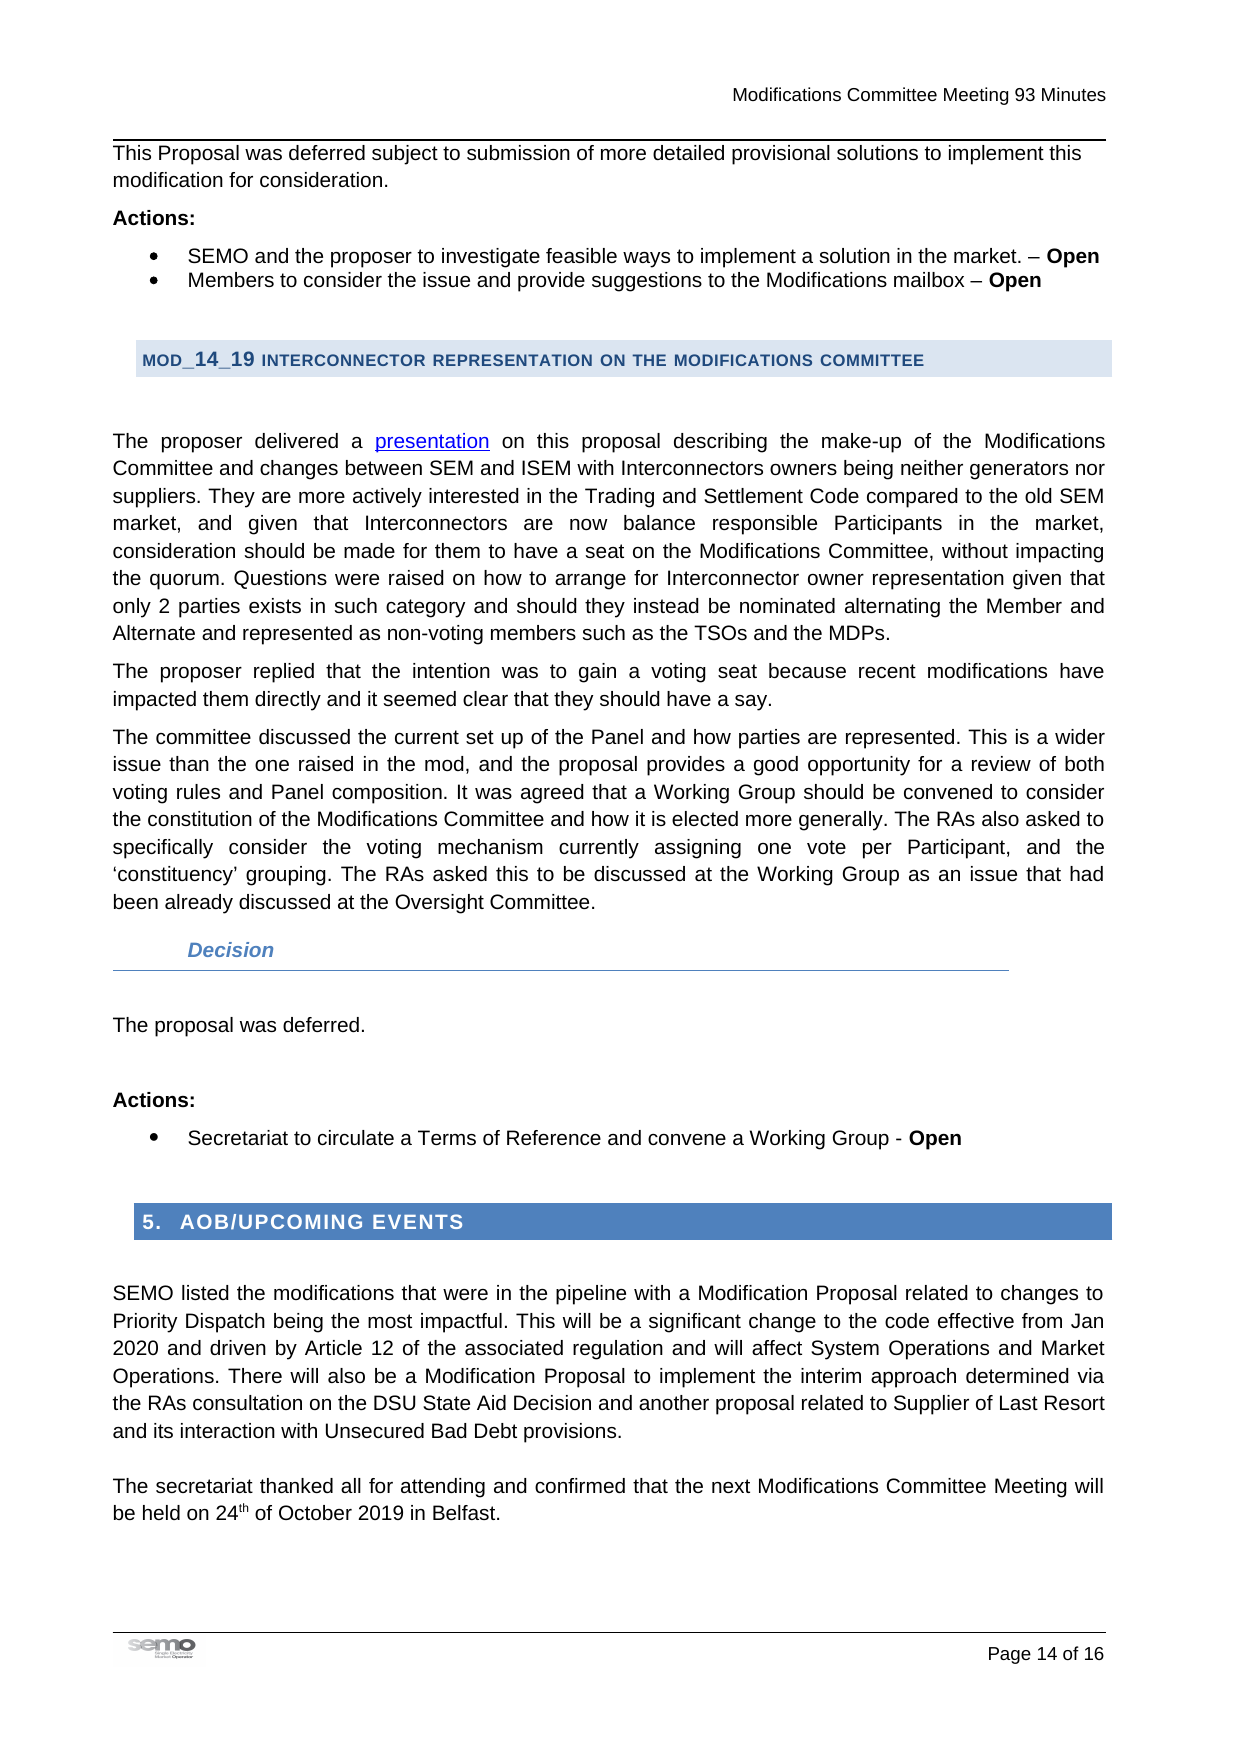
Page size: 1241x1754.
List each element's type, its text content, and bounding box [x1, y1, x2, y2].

text Actions: [112, 1088, 1106, 1112]
subtitle AOB/Upcoming events [140, 1210, 1106, 1233]
text The proposer delivered a presentation on this proposal describing the make-up of the Modifications Committee and changes between SEM and ISEM with Interconnectors owners being neither generators nor suppliers. They are more actively interested in the Trading and Settlement Code compared to the old SEM market, and given that Interconnectors are now balance responsible Participants in the market, consideration should be made for them to have a seat on the Modifications Committee, without impacting the quorum. Questions were raised on how to arrange for Interconnector owner representation given that only 2 parties exists in such category and should they instead be nominated alternating the Member and Alternate and represented as non-voting members such as the TSOs and the MDPs. [112, 429, 1106, 645]
text The proposer replied that the intention was to gain a voting seat because recent modifications have impacted them directly and it seemed clear that they should have a say. [112, 659, 1106, 711]
list Secretariat to circulate a Terms of Reference and convene a Working Group - Open [150, 1126, 1106, 1151]
text Actions: [112, 206, 1106, 230]
text The proposal was deferred. [112, 1012, 1106, 1036]
list SEMO listed the modifications that were in the pipeline with a Modification Proposal related to changes to Priority Dispatch being the most impactful. This will be a significant change to the code effective from Jan 2020 and driven by Article 12 of the associated regulation and will affect System Operations and Market Operations. There will also be a Modification Proposal to implement the interim approach determined via the RAs consultation on the DSU State Aid Decision and another proposal related to Supplier of Last Resort and its interaction with Unsecured Bad Debt provisions. [112, 1281, 1106, 1443]
list The secretariat thanked all for attending and confirmed that the next Modifications Committee Meeting will be held on 24th of October 2019 in Belfast. [112, 1474, 1106, 1525]
list SEMO and the proposer to investigate feasible ways to implement a solution in the market. – Open [150, 244, 1106, 268]
list Members to consider the issue and provide suggestions to the Modifications mailbox – Open [150, 268, 1106, 292]
text The committee discussed the current set up of the Panel and how parties are represented. This is a wider issue than the one raised in the mod, and the proposal provides a good opportunity for a review of both voting rules and Panel composition. It was agreed that a Working Group should be convened to consider the constitution of the Modifications Committee and how it is elected more generally. The RAs also asked to specifically consider the voting mechanism currently assigning one vote per Participant, and the ‘constituency’ grouping. The RAs asked this to be discussed at the Working Group as an issue that had been already discussed at the Oversight Committee. [112, 724, 1106, 913]
subtitle mod_14_19 interconnector representation on the modifications committee [142, 347, 1106, 371]
text This Proposal was deferred subject to submission of more detailed provisional solutions to implement this modification for consideration. [112, 141, 1106, 192]
text Decision [112, 938, 1009, 971]
